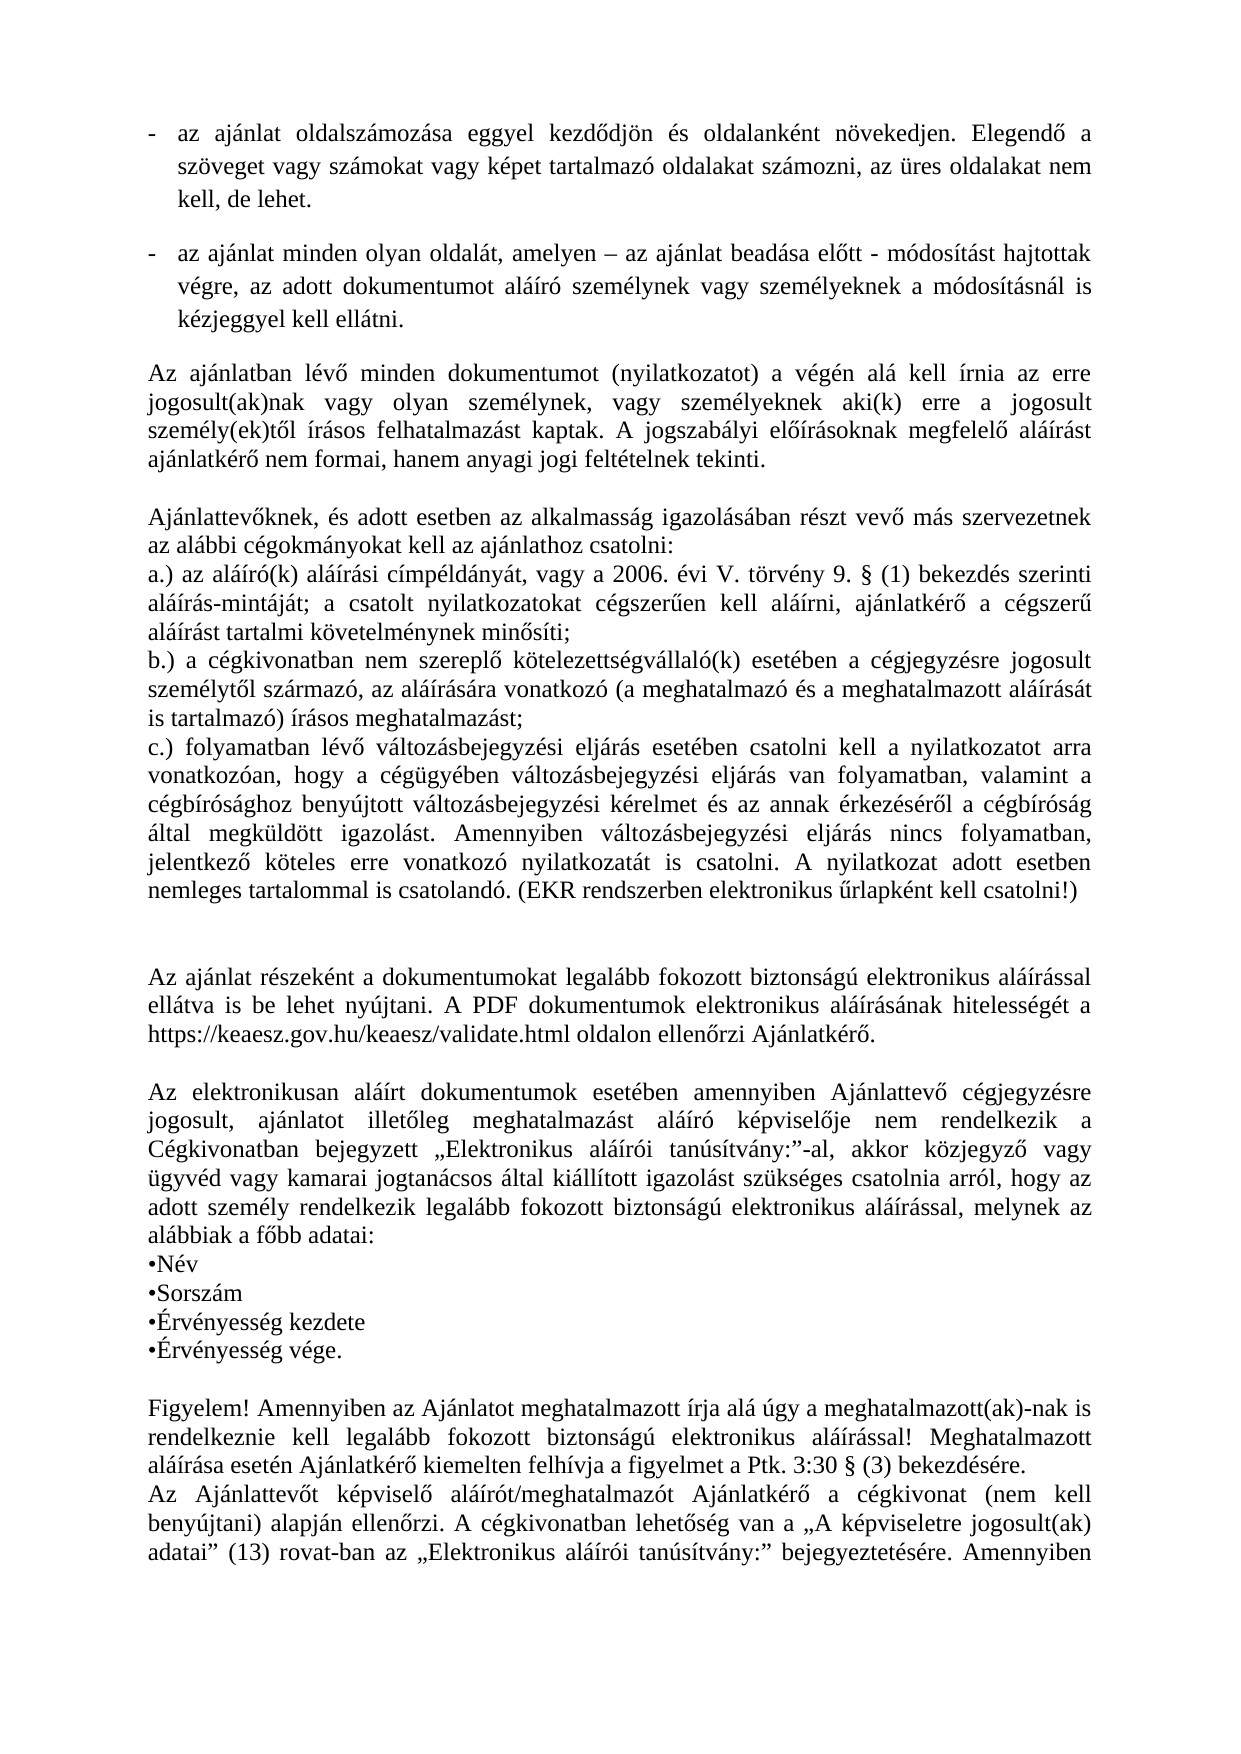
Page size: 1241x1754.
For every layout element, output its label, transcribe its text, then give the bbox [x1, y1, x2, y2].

list az ajánlat oldalszámozása eggyel kezdődjön és oldalanként növekedjen. Elegendő a szöveget vagy számokat vagy képet tartalmazó oldalakat számozni, az üres oldalakat nem kell, de lehet. [148, 118, 1092, 213]
list az ajánlat minden olyan oldalát, amelyen – az ajánlat beadása előtt - módosítást hajtottak végre, az adott dokumentumot aláíró személynek vagy személyeknek a módosításnál is kézjeggyel kell ellátni. [148, 238, 1092, 333]
text •Érvényesség vége. [148, 1335, 1092, 1364]
text Figyelem! Amennyiben az Ajánlatot meghatalmazott írja alá úgy a meghatalmazott(ak)-nak is rendelkeznie kell legalább fokozott biztonságú elektronikus aláírással! Meghatalmazott aláírása esetén Ajánlatkérő kiemelten felhívja a figyelmet a Ptk. 3:30 § (3) bekezdésére. [148, 1393, 1092, 1479]
text Az ajánlatban lévő minden dokumentumot (nyilatkozatot) a végén alá kell írnia az erre jogosult(ak)nak vagy olyan személynek, vagy személyeknek aki(k) erre a jogosult személy(ek)től írásos felhatalmazást kaptak. A jogszabályi előírásoknak megfelelő aláírást ajánlatkérő nem formai, hanem anyagi jogi feltételnek tekinti. [148, 358, 1092, 473]
text Az elektronikusan aláírt dokumentumok esetében amennyiben Ajánlattevő cégjegyzésre jogosult, ajánlatot illetőleg meghatalmazást aláíró képviselője nem rendelkezik a Cégkivonatban bejegyzett „Elektronikus aláírói tanúsítvány:”-al, akkor közjegyző vagy ügyvéd vagy kamarai jogtanácsos által kiállított igazolást szükséges csatolnia arról, hogy az adott személy rendelkezik legalább fokozott biztonságú elektronikus aláírással, melynek az alábbiak a főbb adatai: [148, 1077, 1092, 1249]
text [148, 1479, 1092, 1565]
text c.) folyamatban lévő változásbejegyzési eljárás esetében csatolni kell a nyilatkozatot arra vonatkozóan, hogy a cégügyében változásbejegyzési eljárás van folyamatban, valamint a cégbírósághoz benyújtott változásbejegyzési kérelmet és az annak érkezéséről a cégbíróság által megküldött igazolást. Amennyiben változásbejegyzési eljárás nincs folyamatban, jelentkező köteles erre vonatkozó nyilatkozatát is csatolni. A nyilatkozat adott esetben nemleges tartalommal is csatolandó. (EKR rendszerben elektronikus űrlapként kell csatolni!) [148, 732, 1092, 904]
text •Érvényesség kezdete [148, 1307, 1092, 1335]
text •Név [148, 1249, 1092, 1278]
text Ajánlattevőknek, és adott esetben az alkalmasság igazolásában részt vevő más szervezetnek az alábbi cégokmányokat kell az ajánlathoz csatolni: [148, 502, 1092, 559]
text b.) a cégkivonatban nem szereplő kötelezettségvállaló(k) esetében a cégjegyzésre jogosult személytől származó, az aláírására vonatkozó (a meghatalmazó és a meghatalmazott aláírását is tartalmazó) írásos meghatalmazást; [148, 645, 1092, 732]
text Az ajánlat részeként a dokumentumokat legalább fokozott biztonságú elektronikus aláírással ellátva is be lehet nyújtani. A PDF dokumentumok elektronikus aláírásának hitelességét a https://keaesz.gov.hu/keaesz/validate.html oldalon ellenőrzi Ajánlatkérő. [148, 962, 1092, 1048]
text •Sorszám [148, 1278, 1092, 1307]
text a.) az aláíró(k) aláírási címpéldányát, vagy a 2006. évi V. törvény 9. § (1) bekezdés szerinti aláírás-mintáját; a csatolt nyilatkozatokat cégszerűen kell aláírni, ajánlatkérő a cégszerű aláírást tartalmi követelménynek minősíti; [148, 559, 1092, 645]
